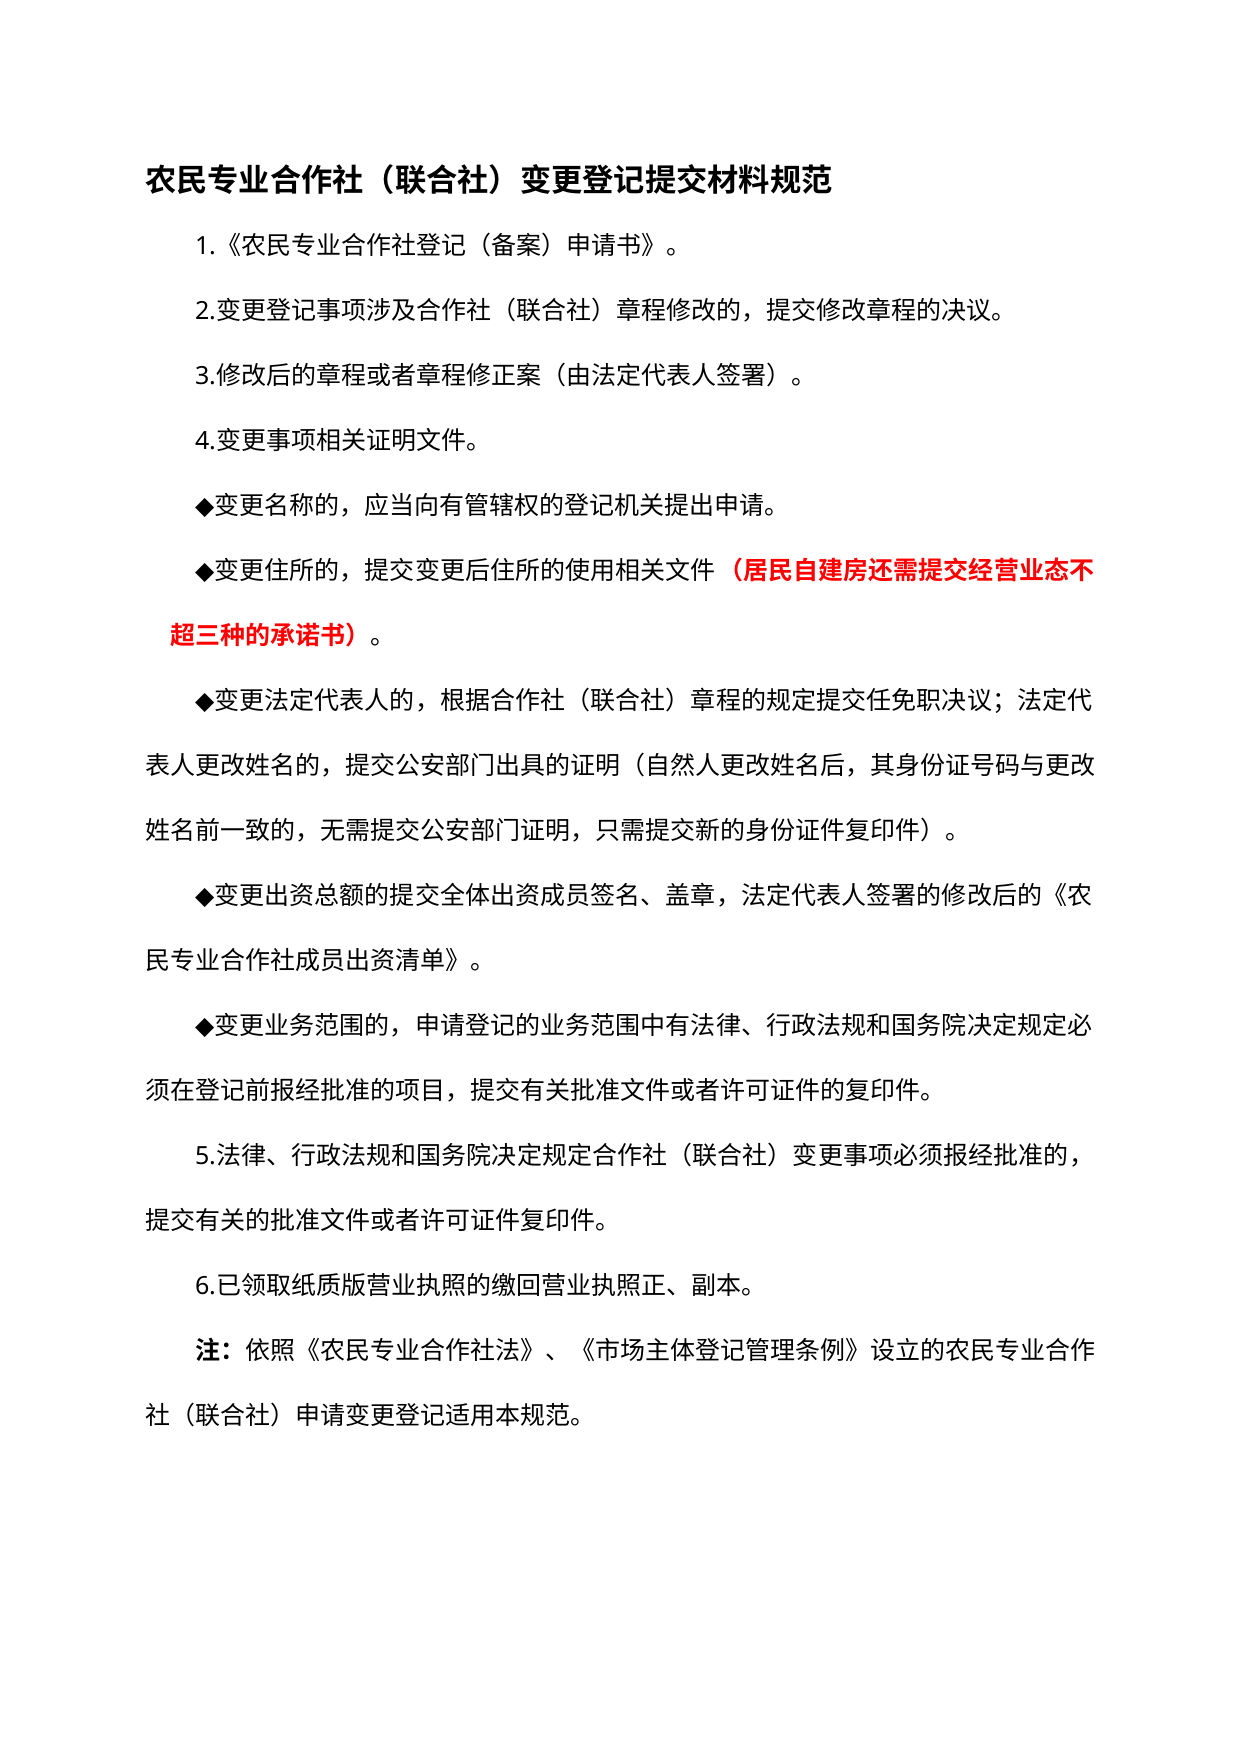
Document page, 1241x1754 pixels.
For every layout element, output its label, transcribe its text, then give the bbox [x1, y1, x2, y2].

text 1.《农民专业合作社登记（备案）申请书》。 [145, 211, 1096, 276]
text 2.变更登记事项涉及合作社（联合社）章程修改的，提交修改章程的决议。 [145, 276, 1096, 341]
text ◆变更出资总额的提交全体出资成员签名、盖章，法定代表人签署的修改后的《农民专业合作社成员出资清单》。 [145, 861, 1096, 991]
subtitle 农民专业合作社（联合社）变更登记提交材料规范 [145, 146, 1096, 211]
text ◆变更名称的，应当向有管辖权的登记机关提出申请。 [170, 471, 1096, 536]
text 4.变更事项相关证明文件。 [170, 406, 1096, 471]
text 5.法律、行政法规和国务院决定规定合作社（联合社）变更事项必须报经批准的，提交有关的批准文件或者许可证件复印件。 [145, 1121, 1096, 1251]
text ◆变更住所的，提交变更后住所的使用相关文件（居民自建房还需提交经营业态不超三种的承诺书）。 [170, 536, 1096, 666]
text 6.已领取纸质版营业执照的缴回营业执照正、副本。 [145, 1251, 1096, 1316]
text 3.修改后的章程或者章程修正案（由法定代表人签署）。 [170, 341, 1096, 406]
text ◆变更法定代表人的，根据合作社（联合社）章程的规定提交任免职决议；法定代表人更改姓名的，提交公安部门出具的证明（自然人更改姓名后，其身份证号码与更改姓名前一致的，无需提交公安部门证明，只需提交新的身份证件复印件）。 [145, 666, 1096, 861]
text ◆变更业务范围的，申请登记的业务范围中有法律、行政法规和国务院决定规定必须在登记前报经批准的项目，提交有关批准文件或者许可证件的复印件。 [145, 991, 1096, 1121]
text 注：依照《农民专业合作社法》、《市场主体登记管理条例》设立的农民专业合作社（联合社）申请变更登记适用本规范。 [145, 1316, 1096, 1446]
